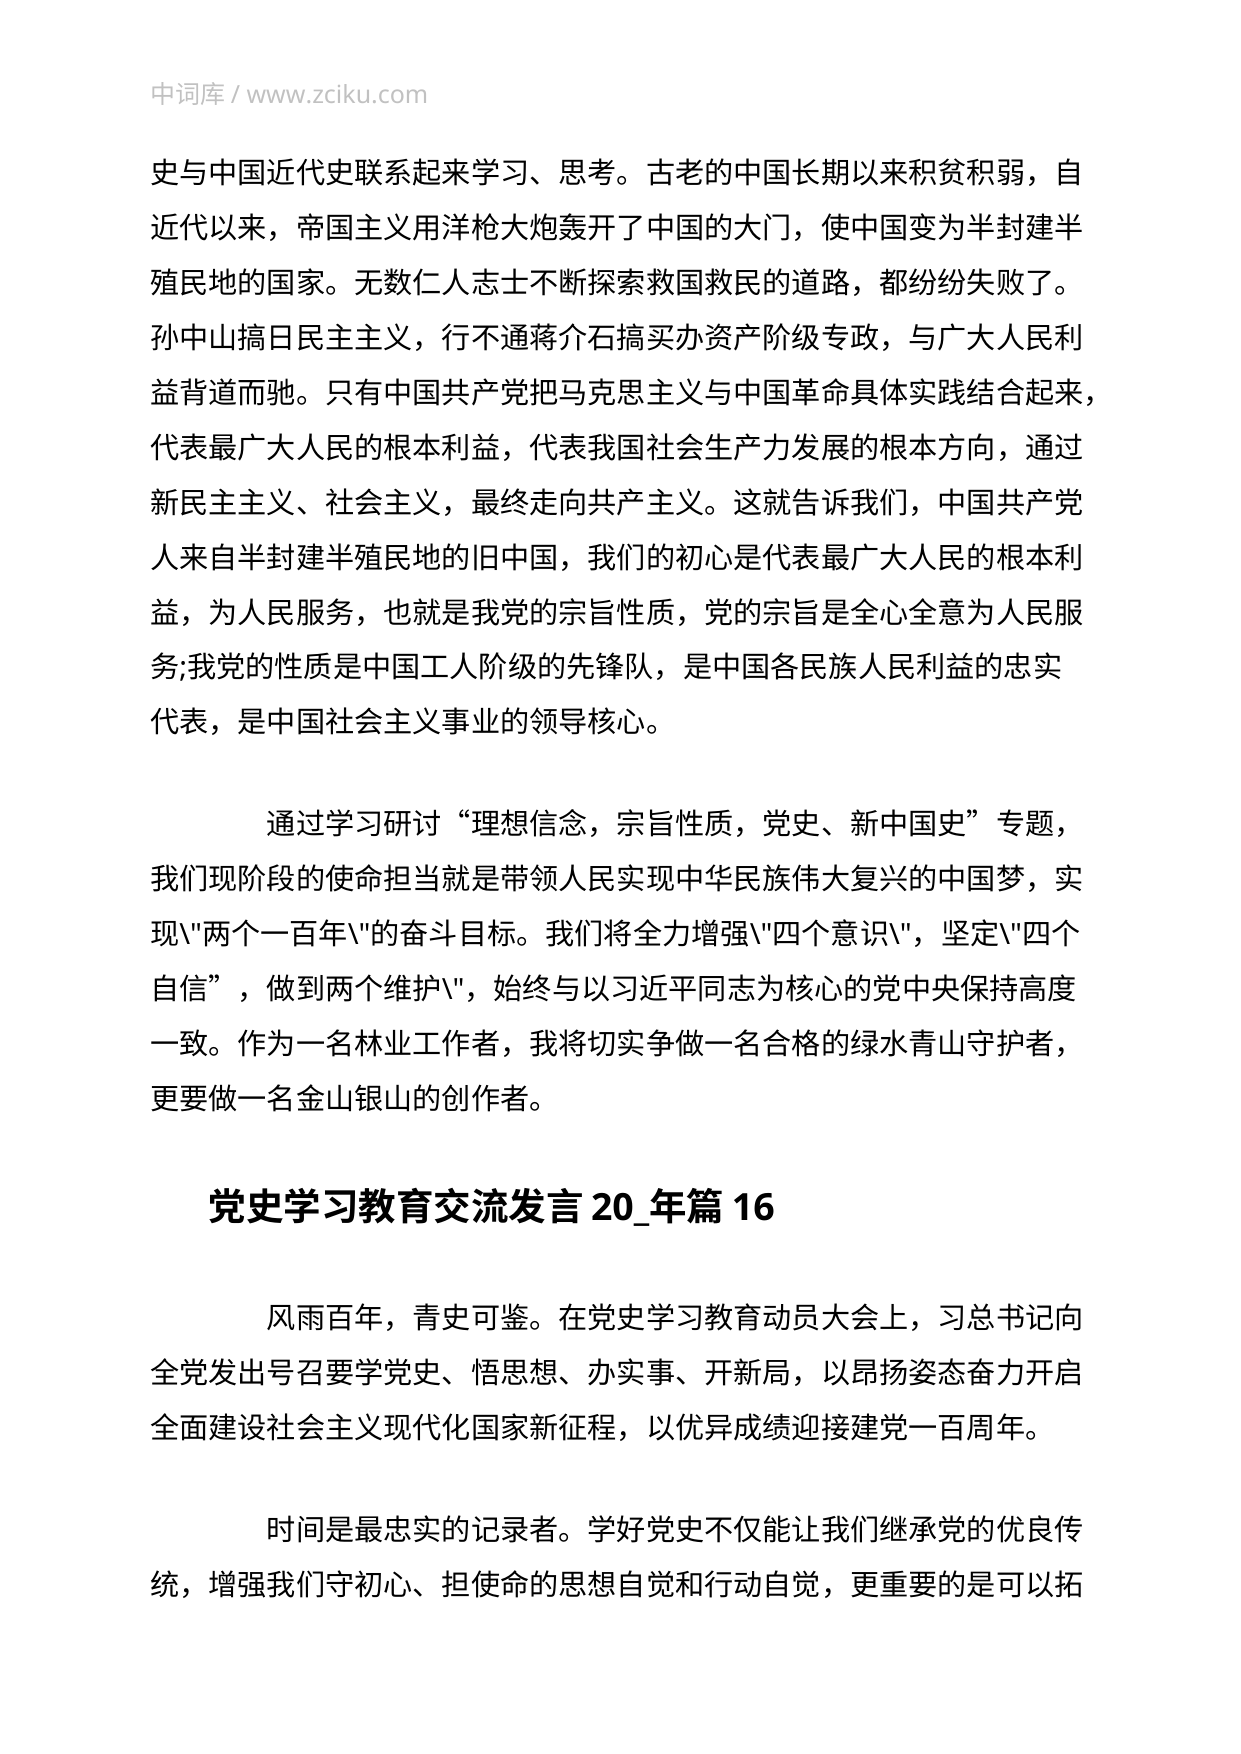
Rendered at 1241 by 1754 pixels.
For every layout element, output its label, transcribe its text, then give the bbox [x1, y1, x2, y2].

text 党史学习教育交流发言20_年篇16 [150, 1177, 1090, 1232]
text 通过学习研讨“理想信念，宗旨性质，党史、新中国史”专题，我们现阶段的使命担当就是带领人民实现中华民族伟大复兴的中国梦，实现\"两个一百年\"的奋斗目标。我们将全力增强\"四个意识\"，坚定\"四个自信”，做到两个维护\"，始终与以习近平同志为核心的党中央保持高度一致。作为一名林业工作者，我将切实争做一名合格的绿水青山守护者，更要做一名金山银山的创作者。 [150, 801, 1090, 1118]
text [150, 1506, 1090, 1604]
text 风雨百年，青史可鉴。在党史学习教育动员大会上，习总书记向全党发出号召要学党史、悟思想、办实事、开新局，以昂扬姿态奋力开启全面建设社会主义现代化国家新征程，以优异成绩迎接建党一百周年。 [150, 1295, 1090, 1447]
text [150, 150, 1090, 741]
